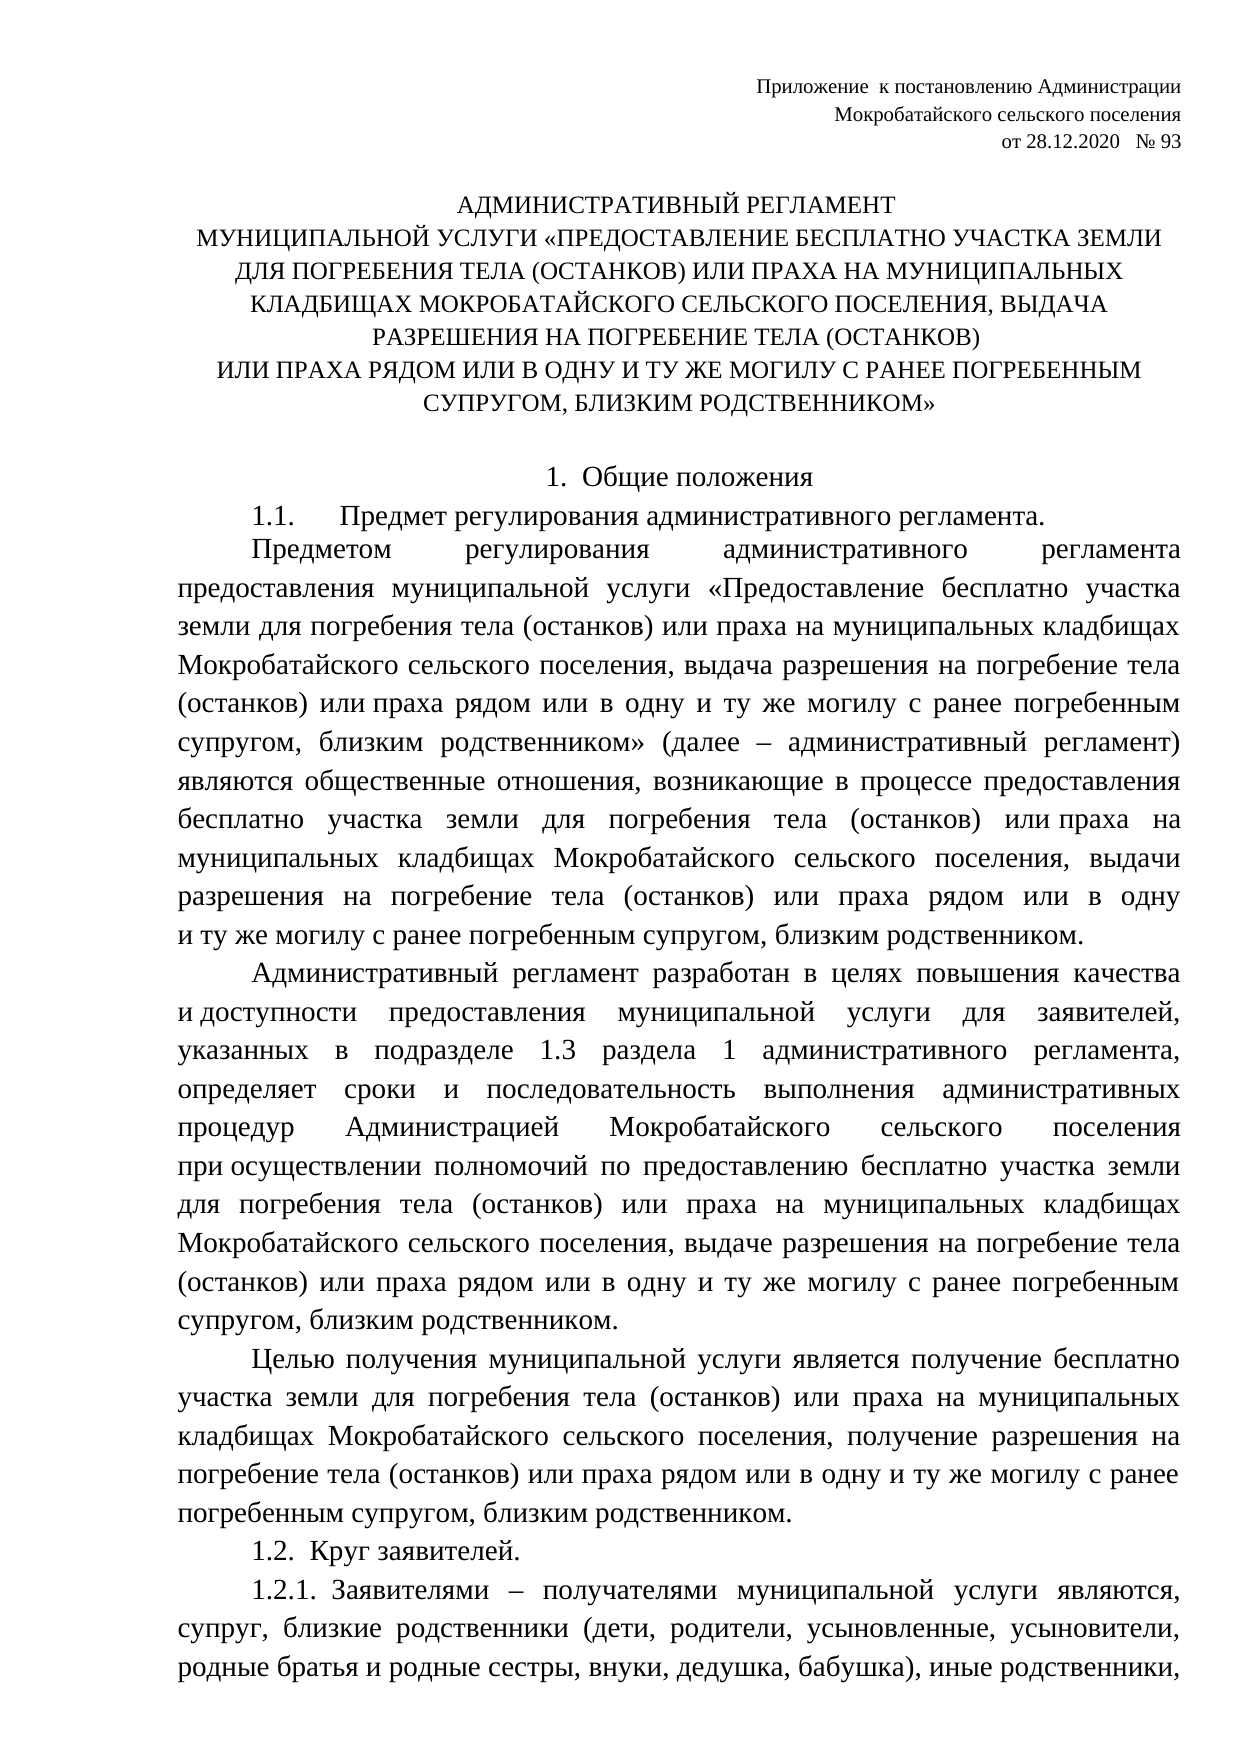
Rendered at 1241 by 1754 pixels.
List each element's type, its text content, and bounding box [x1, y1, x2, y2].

text 1. Общие положения [177, 459, 1181, 493]
text МУНИЦИПАЛЬНОЙ УСЛУГИ «Предоставление бесплатно участка земли для погребения тела (останков) или праха на муниципальных кладбищах Мокробатайского сельского поселения, выдача разрешения НА погребениЕ тела (останков) или праха рядом или в одну и ту же могилу с ранее погребенным супругом, близким родственником» [177, 223, 1181, 417]
text от 28.12.2020 № 93 [709, 129, 1181, 153]
text Приложение к постановлению Администрации Мокробатайского сельского поселения [709, 74, 1181, 126]
text Административный регламент разработан в целях повышения качества и доступности предоставления муниципальной услуги для заявителей, указанных в подразделе 1.3 раздела 1 административного регламента, определяет сроки и последовательность выполнения административных процедур Администрацией Мокробатайского сельского поселения при осуществлении полномочий по предоставлению бесплатно участка земли для погребения тела (останков) или праха на муниципальных кладбищах Мокробатайского сельского поселения, выдаче разрешения на погребение тела (останков) или праха рядом или в одну и ту же могилу с ранее погребенным супругом, близким родственником. [177, 955, 1181, 1336]
text Предметом регулирования административного регламента предоставления муниципальной услуги «Предоставление бесплатно участка земли для погребения тела (останков) или праха на муниципальных кладбищах Мокробатайского сельского поселения, выдача разрешения на погребение тела (останков) или праха рядом или в одну и ту же могилу с ранее погребенным супругом, близким родственником» (далее – административный регламент) являются общественные отношения, возникающие в процессе предоставления бесплатно участка земли для погребения тела (останков) или праха на муниципальных кладбищах Мокробатайского сельского поселения, выдачи разрешения на погребение тела (останков) или праха рядом или в одну и ту же могилу с ранее погребенным супругом, близким родственником. [177, 531, 1181, 950]
text Целью получения муниципальной услуги является получение бесплатно участка земли для погребения тела (останков) или праха на муниципальных кладбищах Мокробатайского сельского поселения, получение разрешения на погребение тела (останков) или праха рядом или в одну и ту же могилу с ранее погребенным супругом, близким родственником. [177, 1341, 1181, 1528]
text 1.2. Круг заявителей. [177, 1533, 1181, 1567]
text АДМИНИСТРАТИВНЫЙ РЕГЛАМЕНТ [177, 190, 1181, 218]
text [177, 1572, 1181, 1683]
list Предмет регулирования административного регламента. [177, 498, 1181, 531]
